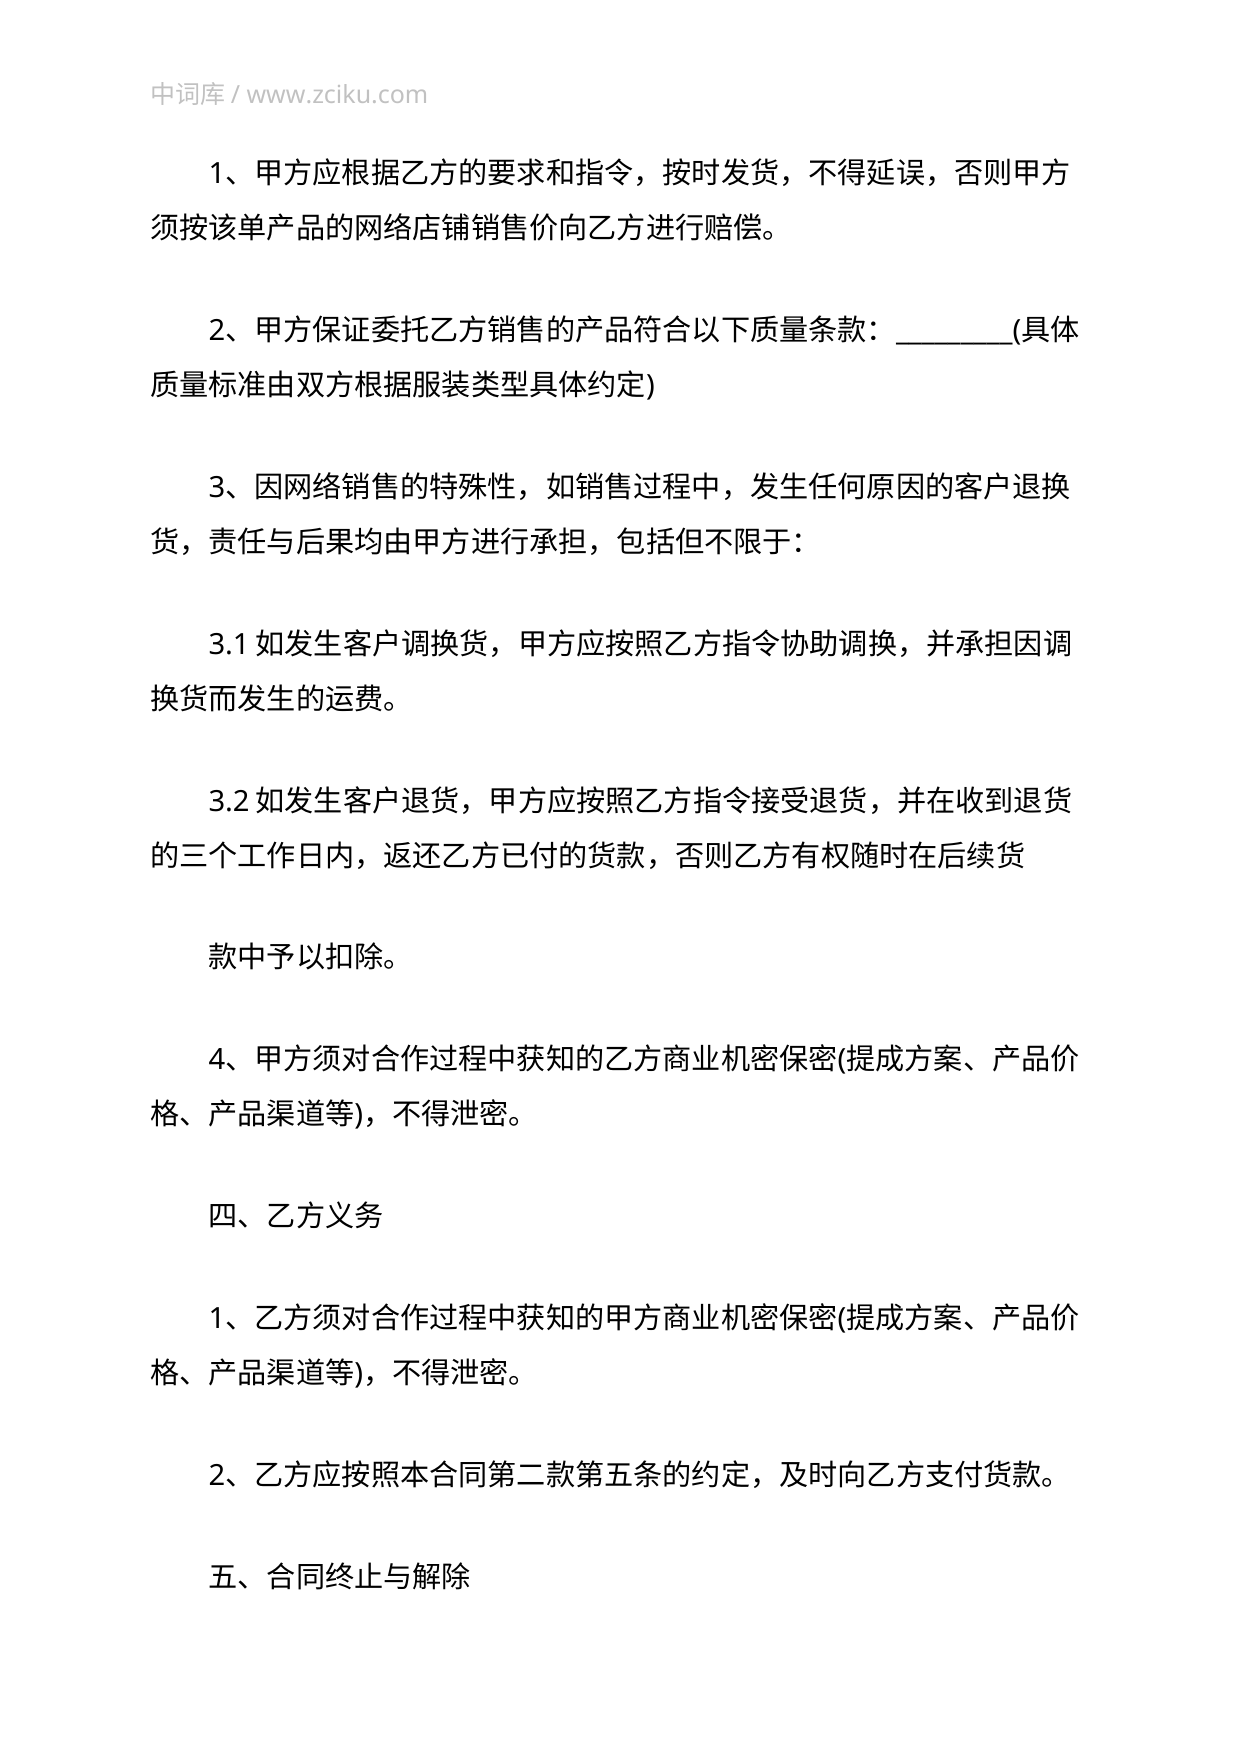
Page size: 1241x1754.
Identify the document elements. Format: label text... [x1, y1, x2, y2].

text 4、甲方须对合作过程中获知的乙方商业机密保密(提成方案、产品价格、产品渠道等)，不得泄密。 [150, 1036, 1090, 1133]
text 1、乙方须对合作过程中获知的甲方商业机密保密(提成方案、产品价格、产品渠道等)，不得泄密。 [150, 1294, 1090, 1392]
text 3.1如发生客户调换货，甲方应按照乙方指令协助调换，并承担因调换货而发生的运费。 [150, 621, 1090, 718]
text 2、乙方应按照本合同第二款第五条的约定，及时向乙方支付货款。 [150, 1452, 1090, 1494]
text 3.2如发生客户退货，甲方应按照乙方指令接受退货，并在收到退货的三个工作日内，返还乙方已付的货款，否则乙方有权随时在后续货 [150, 777, 1090, 874]
text 四、乙方义务 [150, 1193, 1090, 1235]
text 1、甲方应根据乙方的要求和指令，按时发货，不得延误，否则甲方须按该单产品的网络店铺销售价向乙方进行赔偿。 [150, 150, 1090, 247]
text 3、因网络销售的特殊性，如销售过程中，发生任何原因的客户退换货，责任与后果均由甲方进行承担，包括但不限于： [150, 464, 1090, 561]
text 2、甲方保证委托乙方销售的产品符合以下质量条款：_________(具体质量标准由双方根据服装类型具体约定) [150, 307, 1090, 404]
text 款中予以扣除。 [150, 934, 1090, 976]
text 五、合同终止与解除 [150, 1553, 1090, 1596]
